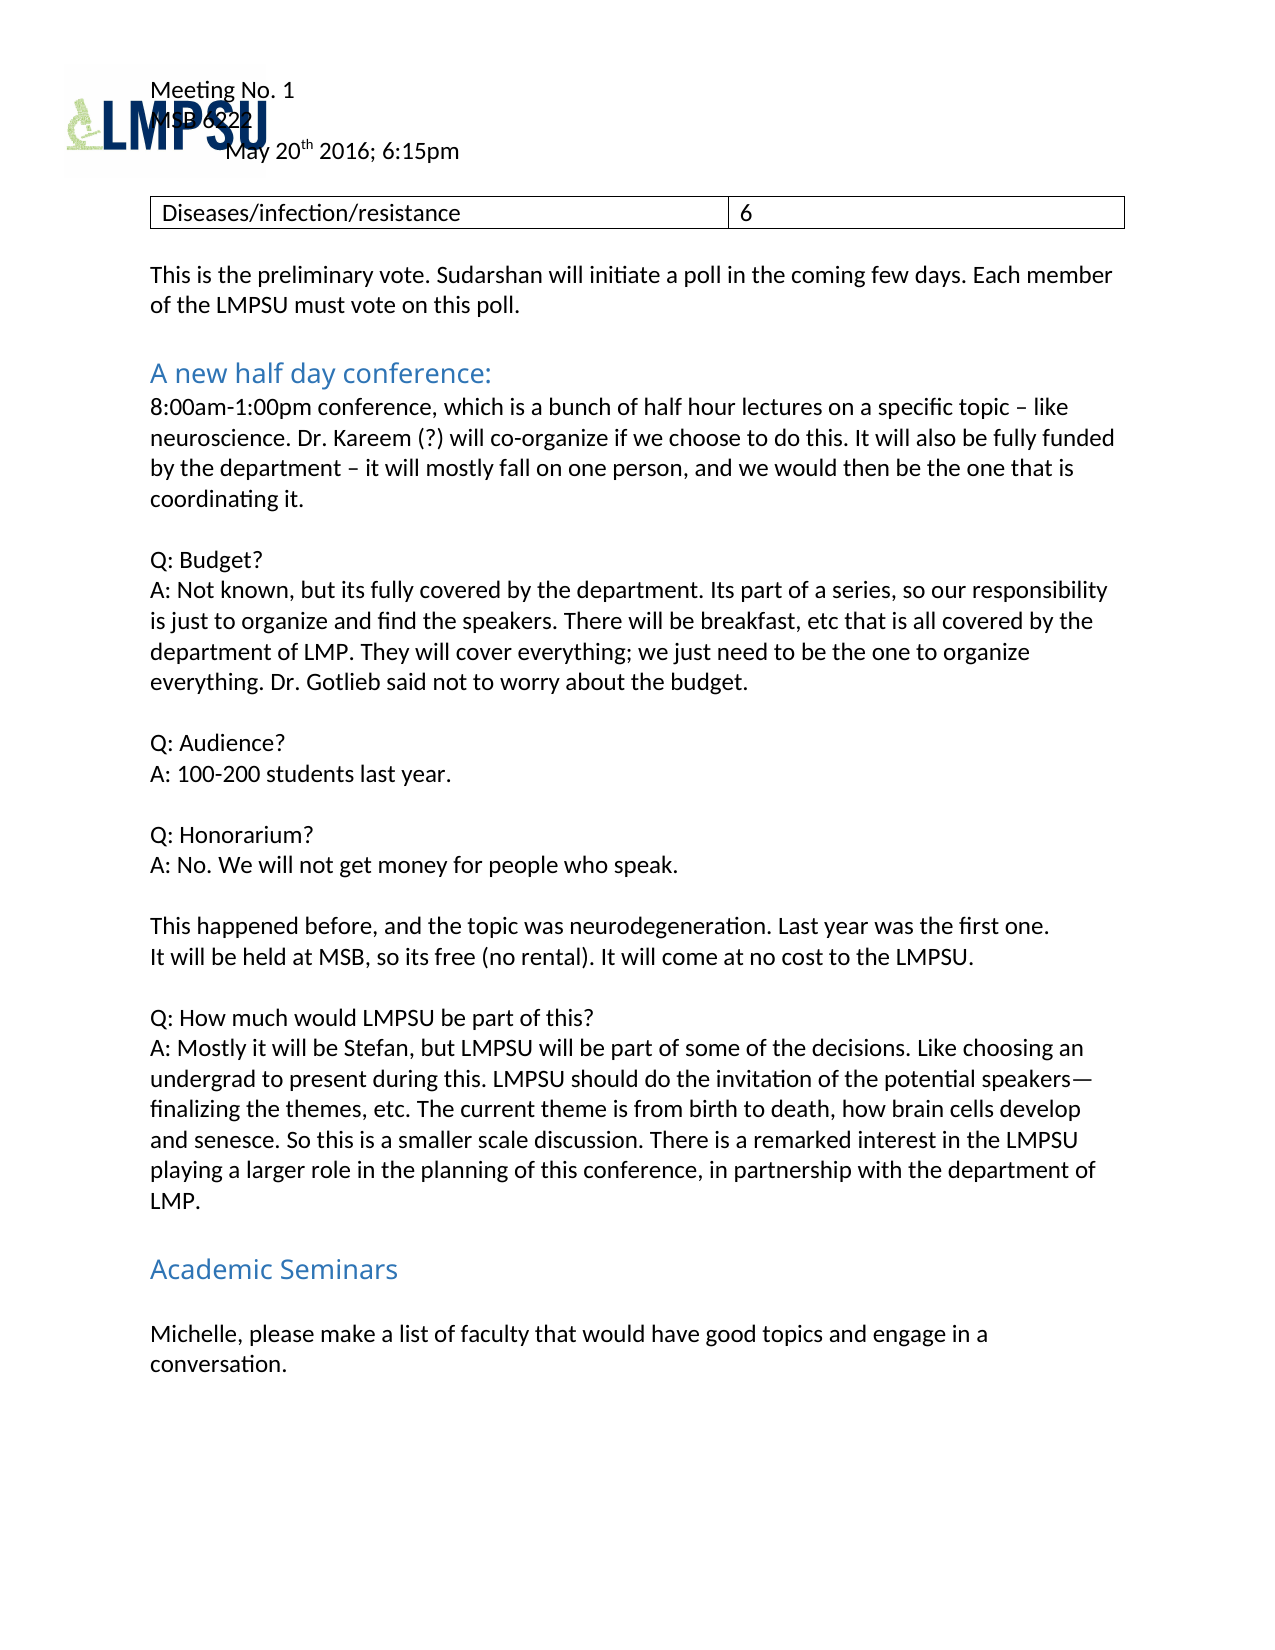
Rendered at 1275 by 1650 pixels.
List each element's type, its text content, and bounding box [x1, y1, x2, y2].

text 8:00am-1:00pm conference, which is a bunch of half hour lectures on a specific topic – like neuroscience. Dr. Kareem (?) will co-organize if we choose to do this. It will also be fully funded by the department – it will mostly fall on one person, and we would then be the one that is coordinating it. [150, 392, 1125, 514]
text A: Not known, but its fully covered by the department. Its part of a series, so our responsibility is just to organize and find the speakers. There will be breakfast, etc that is all covered by the department of LMP. They will cover everything; we just need to be the one to organize everything. Dr. Gotlieb said not to worry about the budget. [150, 575, 1125, 697]
text A: 100-200 students last year. [150, 758, 1125, 788]
picture [259, 88, 266, 96]
text It will be held at MSB, so its free (no rental). It will come at no cost to the LMPSU. [150, 941, 1125, 971]
text Q: Audience? [150, 727, 1125, 758]
text Q: How much would LMPSU be part of this? [150, 1002, 1125, 1032]
subtitle A new half day conference: [150, 355, 1125, 392]
text Q: Budget? [150, 544, 1125, 575]
text A: Mostly it will be Stefan, but LMPSU will be part of some of the decisions. Like choosing an undergrad to present during this. LMPSU should do the invitation of the potential speakers—finalizing the themes, etc. The current theme is from birth to death, how brain cells develop and senesce. So this is a smaller scale discussion. There is a remarked interest in the LMPSU playing a larger role in the planning of this conference, in partnership with the department of LMP. [150, 1032, 1125, 1216]
text Michelle, please make a list of faculty that would have good topics and engage in a conversation. [150, 1318, 1125, 1379]
text A: No. We will not get money for people who speak. [150, 849, 1125, 880]
picture [63, 64, 267, 178]
text This is the preliminary vote. Sudarshan will initiate a poll in the coming few days. Each member of the LMPSU must vote on this poll. [150, 259, 1125, 320]
text Q: Honorarium? [150, 819, 1125, 849]
table_cell 6 [729, 197, 1124, 227]
subtitle Academic Seminars [150, 1250, 1125, 1287]
text This happened before, and the topic was neurodegeneration. Last year was the first one. [150, 910, 1125, 941]
table_cell Diseases/infection/resistance [151, 197, 728, 227]
